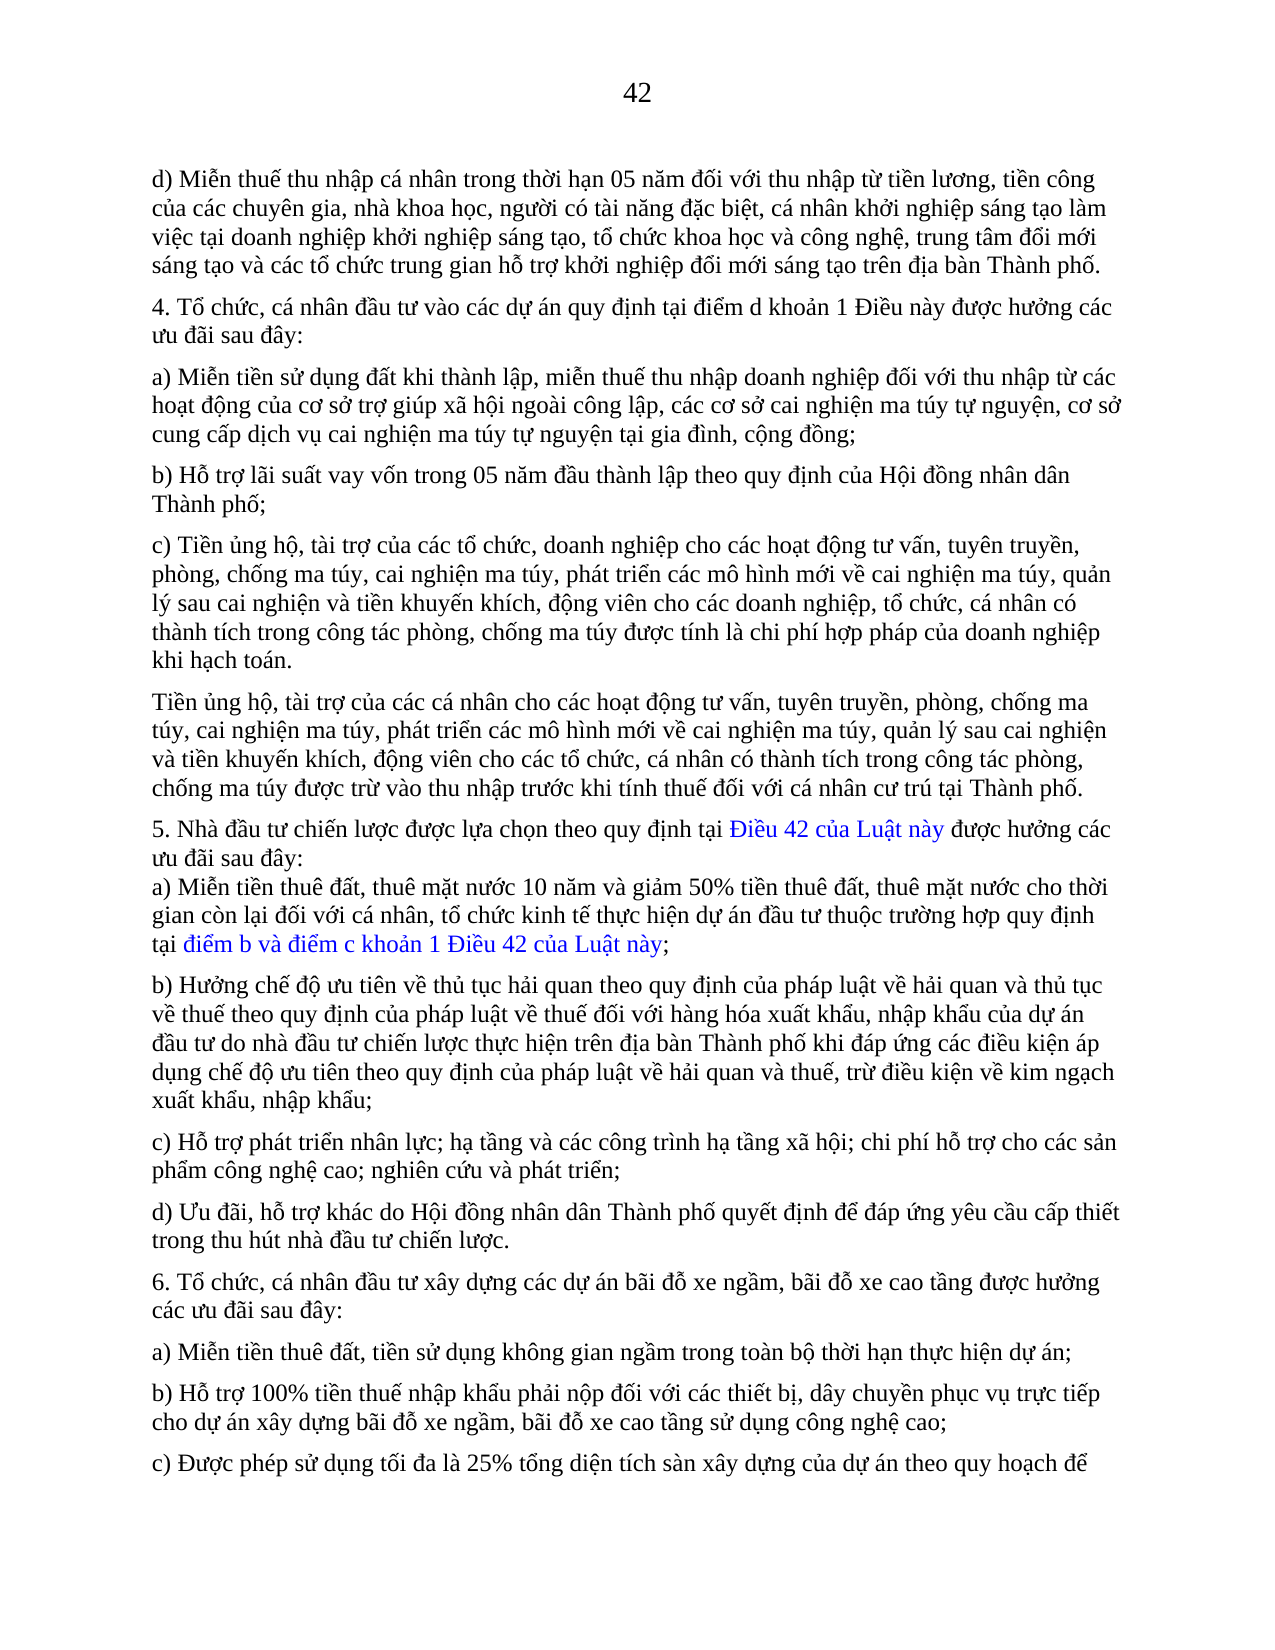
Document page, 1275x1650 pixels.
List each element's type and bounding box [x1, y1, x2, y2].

table_cell [150, 150, 1125, 1478]
